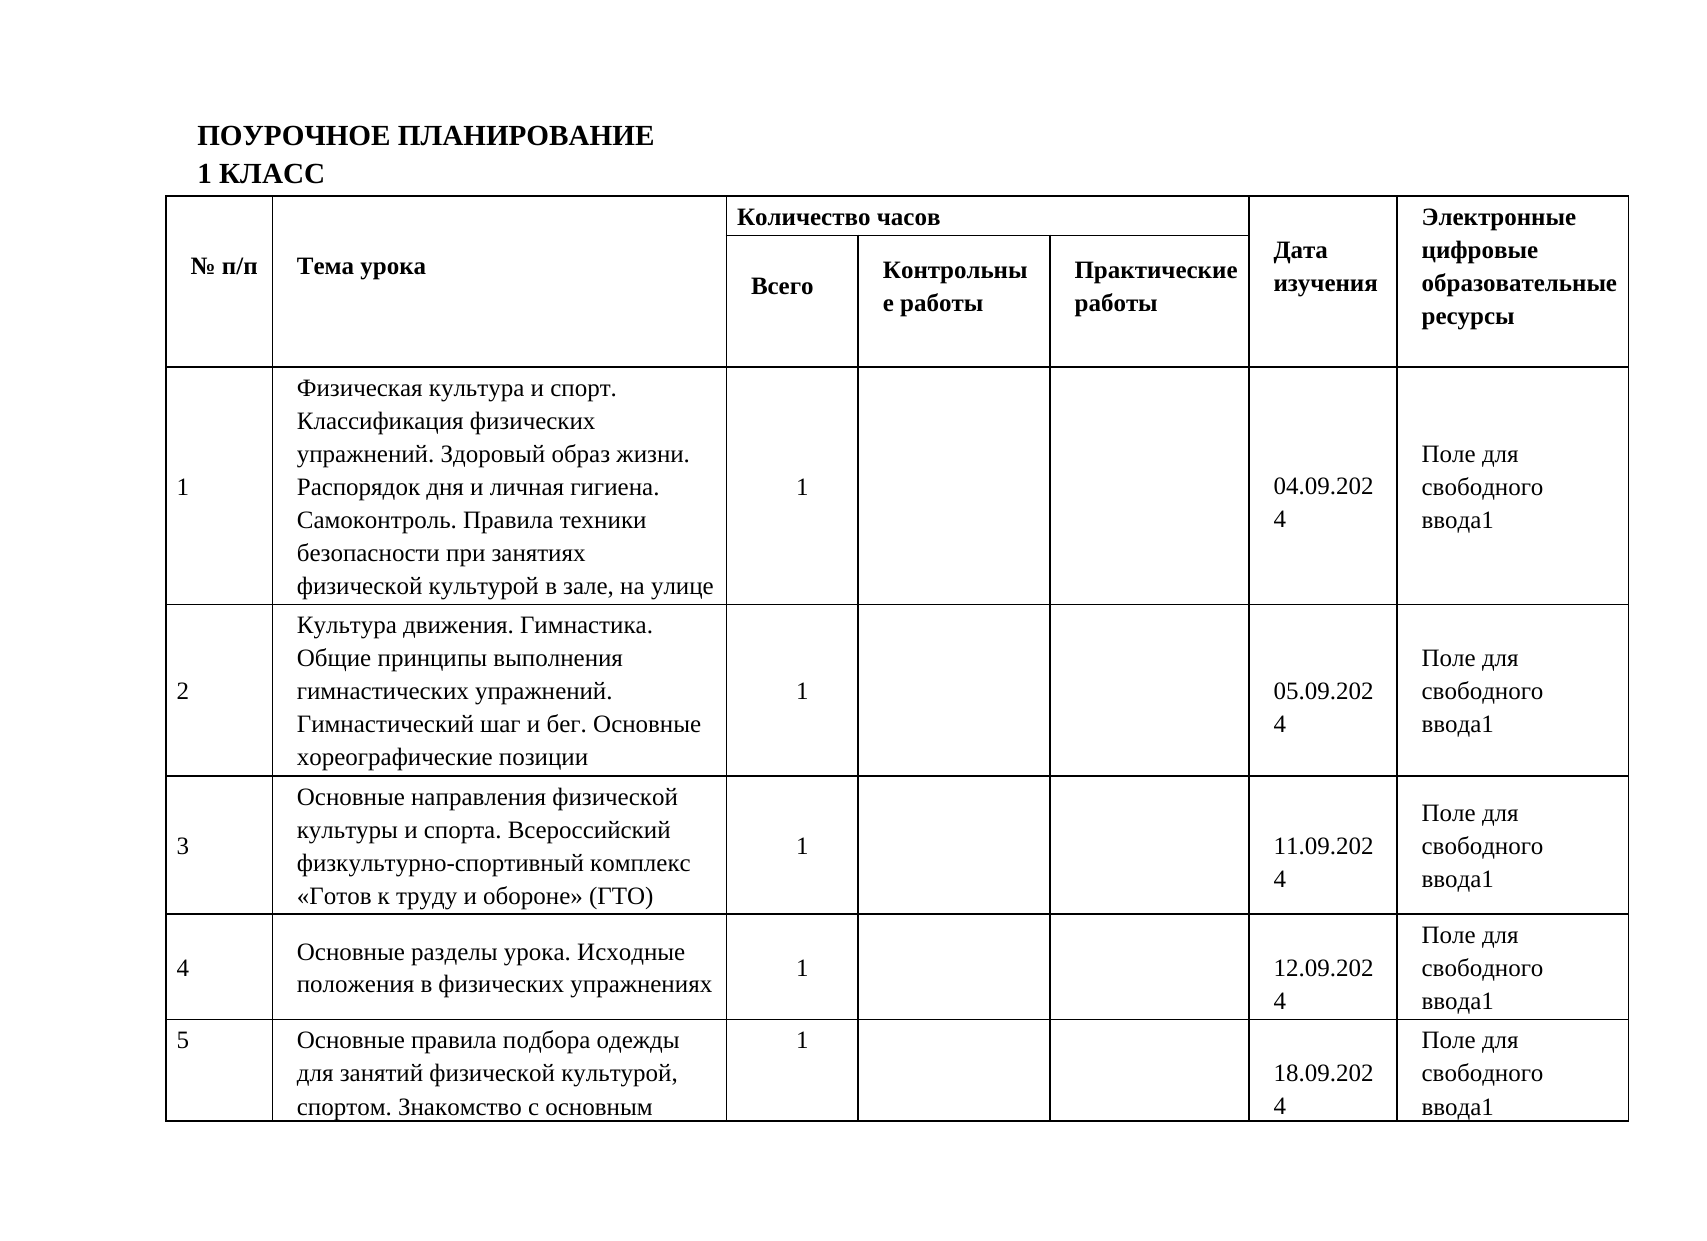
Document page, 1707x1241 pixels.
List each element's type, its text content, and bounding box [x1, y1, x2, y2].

table_cell 12.09.2024 [1250, 915, 1396, 1019]
table_header Тема урока [273, 197, 726, 366]
table_cell 4 [167, 915, 272, 1019]
table_cell Практические работы [1051, 236, 1248, 366]
table_cell Основные направления физической культуры и спорта. Всероссийский физкультурно-спортивный комплекс «Готов к труду и обороне» (ГТО) [273, 777, 726, 913]
table_cell [859, 915, 1049, 1019]
table_cell Поле для свободного ввода1 [1398, 605, 1628, 775]
table_cell Поле для свободного ввода1 [1398, 368, 1628, 603]
table_cell 1 [727, 915, 857, 1019]
table_cell [859, 777, 1049, 913]
table_cell [859, 368, 1049, 603]
table_cell 11.09.2024 [1250, 777, 1396, 913]
table_cell 18.09.2024 [1250, 1020, 1396, 1120]
table_cell [859, 1020, 1049, 1120]
text ПОУРОЧНОЕ ПЛАНИРОВАНИЕ [190, 118, 1618, 152]
table_header Электронные цифровые образовательные ресурсы [1398, 197, 1628, 366]
text 1 КЛАСС [190, 157, 1618, 190]
table_cell [1051, 368, 1248, 603]
table_cell Поле для свободного ввода1 [1398, 777, 1628, 913]
table_cell Культура движения. Гимнастика. Общие принципы выполнения гимнастических упражнений. Гимнастический шаг и бег. Основные хореографические позиции [273, 605, 726, 775]
table_cell [1051, 915, 1248, 1019]
table_cell [1051, 1020, 1248, 1120]
table_cell 1 [727, 1020, 857, 1120]
table_header Дата изучения [1250, 197, 1396, 366]
table_header Количество часов [727, 197, 1248, 234]
table_cell 1 [727, 777, 857, 913]
table_header № п/п [167, 197, 272, 366]
table_cell 5 [167, 1020, 272, 1120]
table_cell Контрольные работы [859, 236, 1049, 366]
table_cell 1 [167, 368, 272, 603]
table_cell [1398, 1020, 1628, 1120]
table_cell Поле для свободного ввода1 [1398, 915, 1628, 1019]
table_cell 1 [727, 368, 857, 603]
table_cell 1 [727, 605, 857, 775]
table_cell Всего [727, 236, 857, 366]
table_cell [859, 605, 1049, 775]
table_cell Основные разделы урока. Исходные положения в физических упражнениях [273, 915, 726, 1019]
table_cell [1051, 605, 1248, 775]
table_cell [1051, 777, 1248, 913]
table_cell 04.09.2024 [1250, 368, 1396, 603]
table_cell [273, 1020, 726, 1120]
table_cell 3 [167, 777, 272, 913]
table_cell Физическая культура и спорт. Классификация физических упражнений. Здоровый образ жизни. Распорядок дня и личная гигиена. Самоконтроль. Правила техники безопасности при занятиях физической культурой в зале, на улице [273, 368, 726, 603]
table_cell 05.09.2024 [1250, 605, 1396, 775]
table_cell 2 [167, 605, 272, 775]
